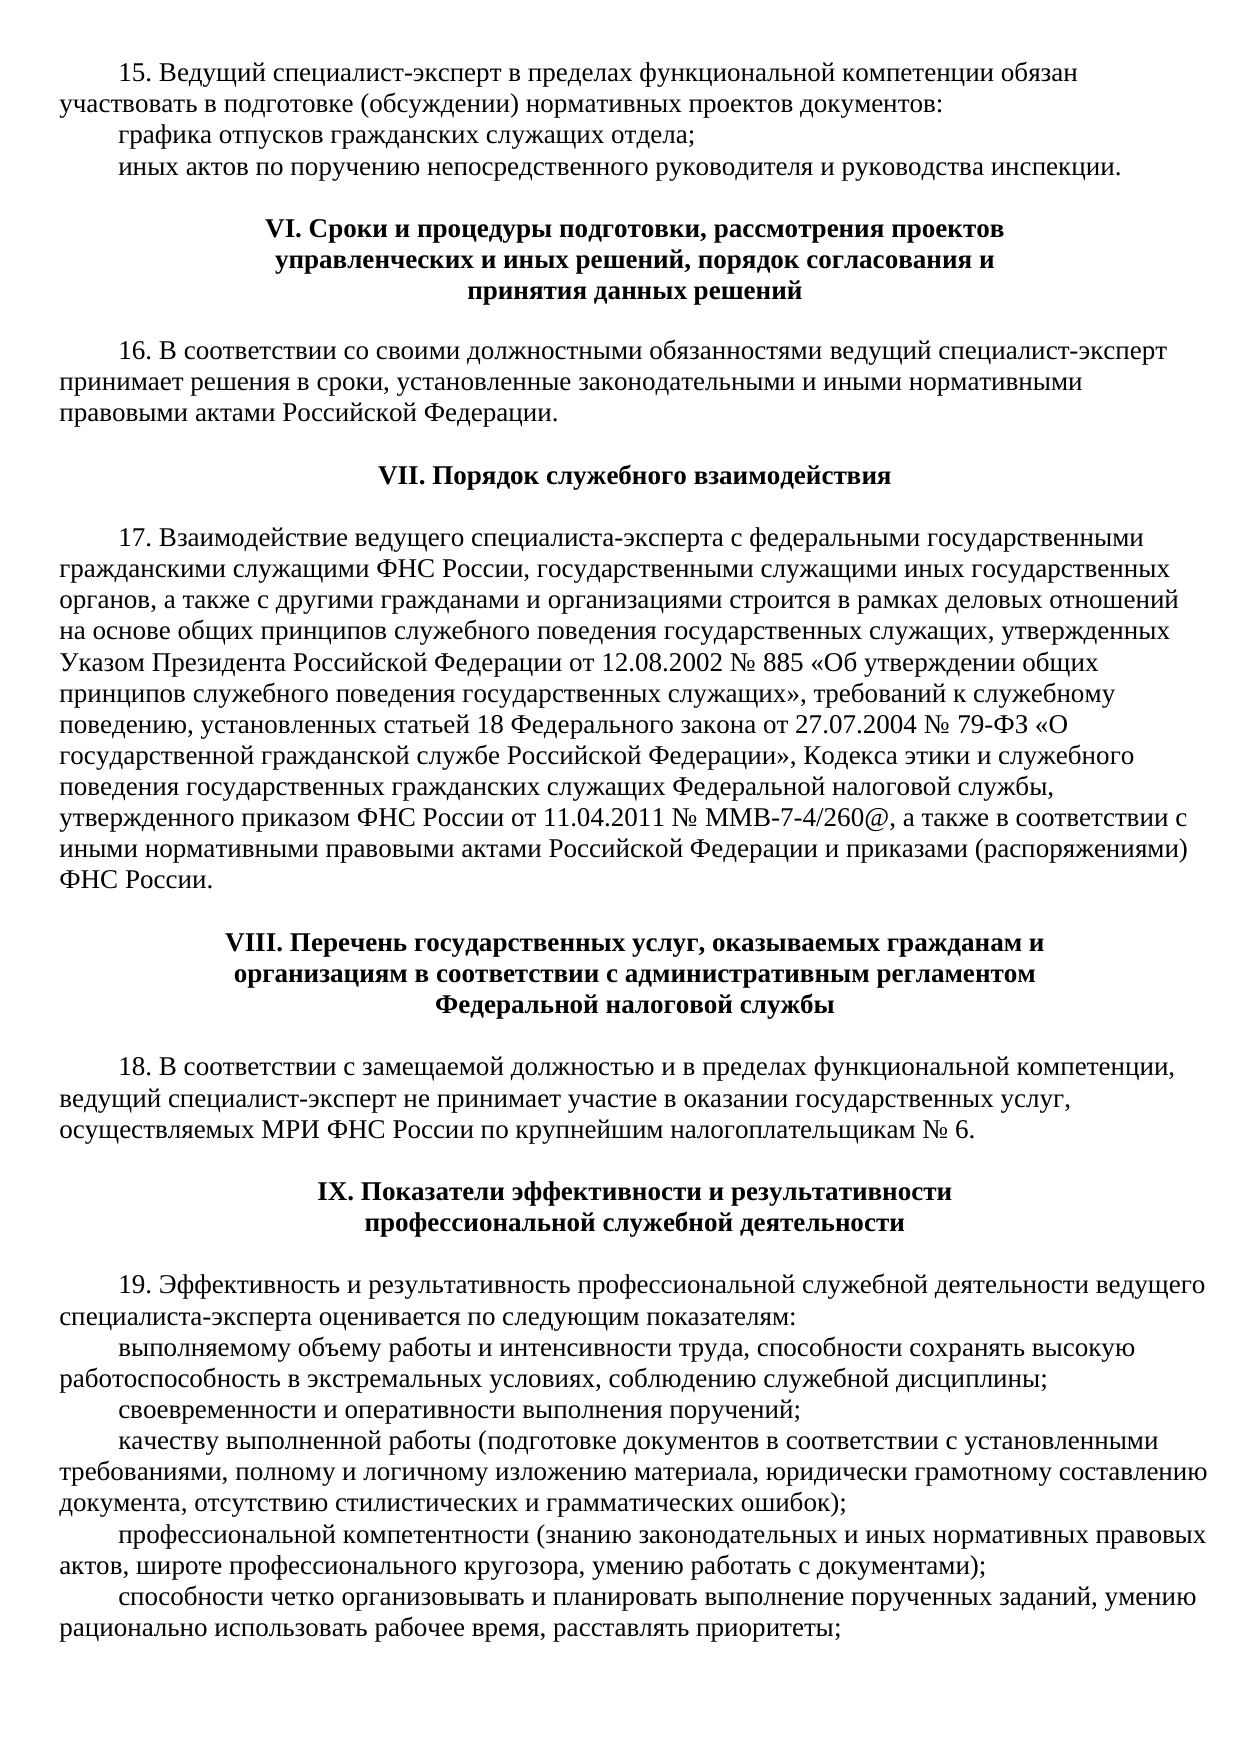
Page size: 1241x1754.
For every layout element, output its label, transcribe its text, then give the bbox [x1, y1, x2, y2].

text качеству выполненной работы (подготовке документов в соответствии с установленными требованиями, полному и логичному изложению материала, юридически грамотному составлению документа, отсутствию стилистических и грамматических ошибок); [59, 1424, 1211, 1518]
text профессиональной служебной деятельности [59, 1206, 1211, 1237]
text выполняемому объему работы и интенсивности труда, способности сохранять высокую работоспособность в экстремальных условиях, соблюдению служебной дисциплины; [59, 1331, 1211, 1393]
text VIII. Перечень государственных услуг, оказываемых гражданам и [59, 926, 1211, 957]
text управленческих и иных решений, порядок согласования и [59, 243, 1211, 274]
text организациям в соответствии с административным регламентом [59, 957, 1211, 988]
text своевременности и оперативности выполнения поручений; [59, 1393, 1211, 1424]
text иных актов по поручению непосредственного руководителя и руководства инспекции. [59, 150, 1211, 181]
text 16. В соответствии со своими должностными обязанностями ведущий специалист-эксперт принимает решения в сроки, установленные законодательными и иными нормативными правовыми актами Российской Федерации. [59, 334, 1211, 428]
text 17. Взаимодействие ведущего специалиста-эксперта с федеральными государственными гражданскими служащими ФНС России, государственными служащими иных государственных органов, а также с другими гражданами и организациями строится в рамках деловых отношений на основе общих принципов служебного поведения государственных служащих, утвержденных Указом Президента Российской Федерации от 12.08.2002 № 885 «Об утверждении общих принципов служебного поведения государственных служащих», требований к служебному поведению, установленных статьей 18 Федерального закона от 27.07.2004 № 79-ФЗ «О государственной гражданской службе Российской Федерации», Кодекса этики и служебного поведения государственных гражданских служащих Федеральной налоговой службы, утвержденного приказом ФНС России от 11.04.2011 № ММВ-7-4/260@, а также в соответствии с иными нормативными правовыми актами Российской Федерации и приказами (распоряжениями) ФНС России. [59, 521, 1211, 895]
text 15. Ведущий специалист-эксперт в пределах функциональной компетенции обязан участвовать в подготовке (обсуждении) нормативных проектов документов: [59, 56, 1211, 118]
text принятия данных решений [59, 274, 1211, 305]
text IX. Показатели эффективности и результативности [59, 1175, 1211, 1206]
text Федеральной налоговой службы [59, 988, 1211, 1019]
text 18. В соответствии с замещаемой должностью и в пределах функциональной компетенции, ведущий специалист-эксперт не принимает участие в оказании государственных услуг, осуществляемых МРИ ФНС России по крупнейшим налогоплательщикам № 6. [59, 1051, 1211, 1144]
text VII. Порядок служебного взаимодействия [59, 459, 1211, 490]
text графика отпусков гражданских служащих отдела; [59, 118, 1211, 150]
text VI. Сроки и процедуры подготовки, рассмотрения проектов [59, 212, 1211, 243]
text способности четко организовывать и планировать выполнение порученных заданий, умению рационально использовать рабочее время, расставлять приоритеты; [59, 1580, 1211, 1642]
text профессиональной компетентности (знанию законодательных и иных нормативных правовых актов, широте профессионального кругозора, умению работать с документами); [59, 1518, 1211, 1580]
text 19. Эффективность и результативность профессиональной служебной деятельности ведущего специалиста-эксперта оценивается по следующим показателям: [59, 1268, 1211, 1331]
